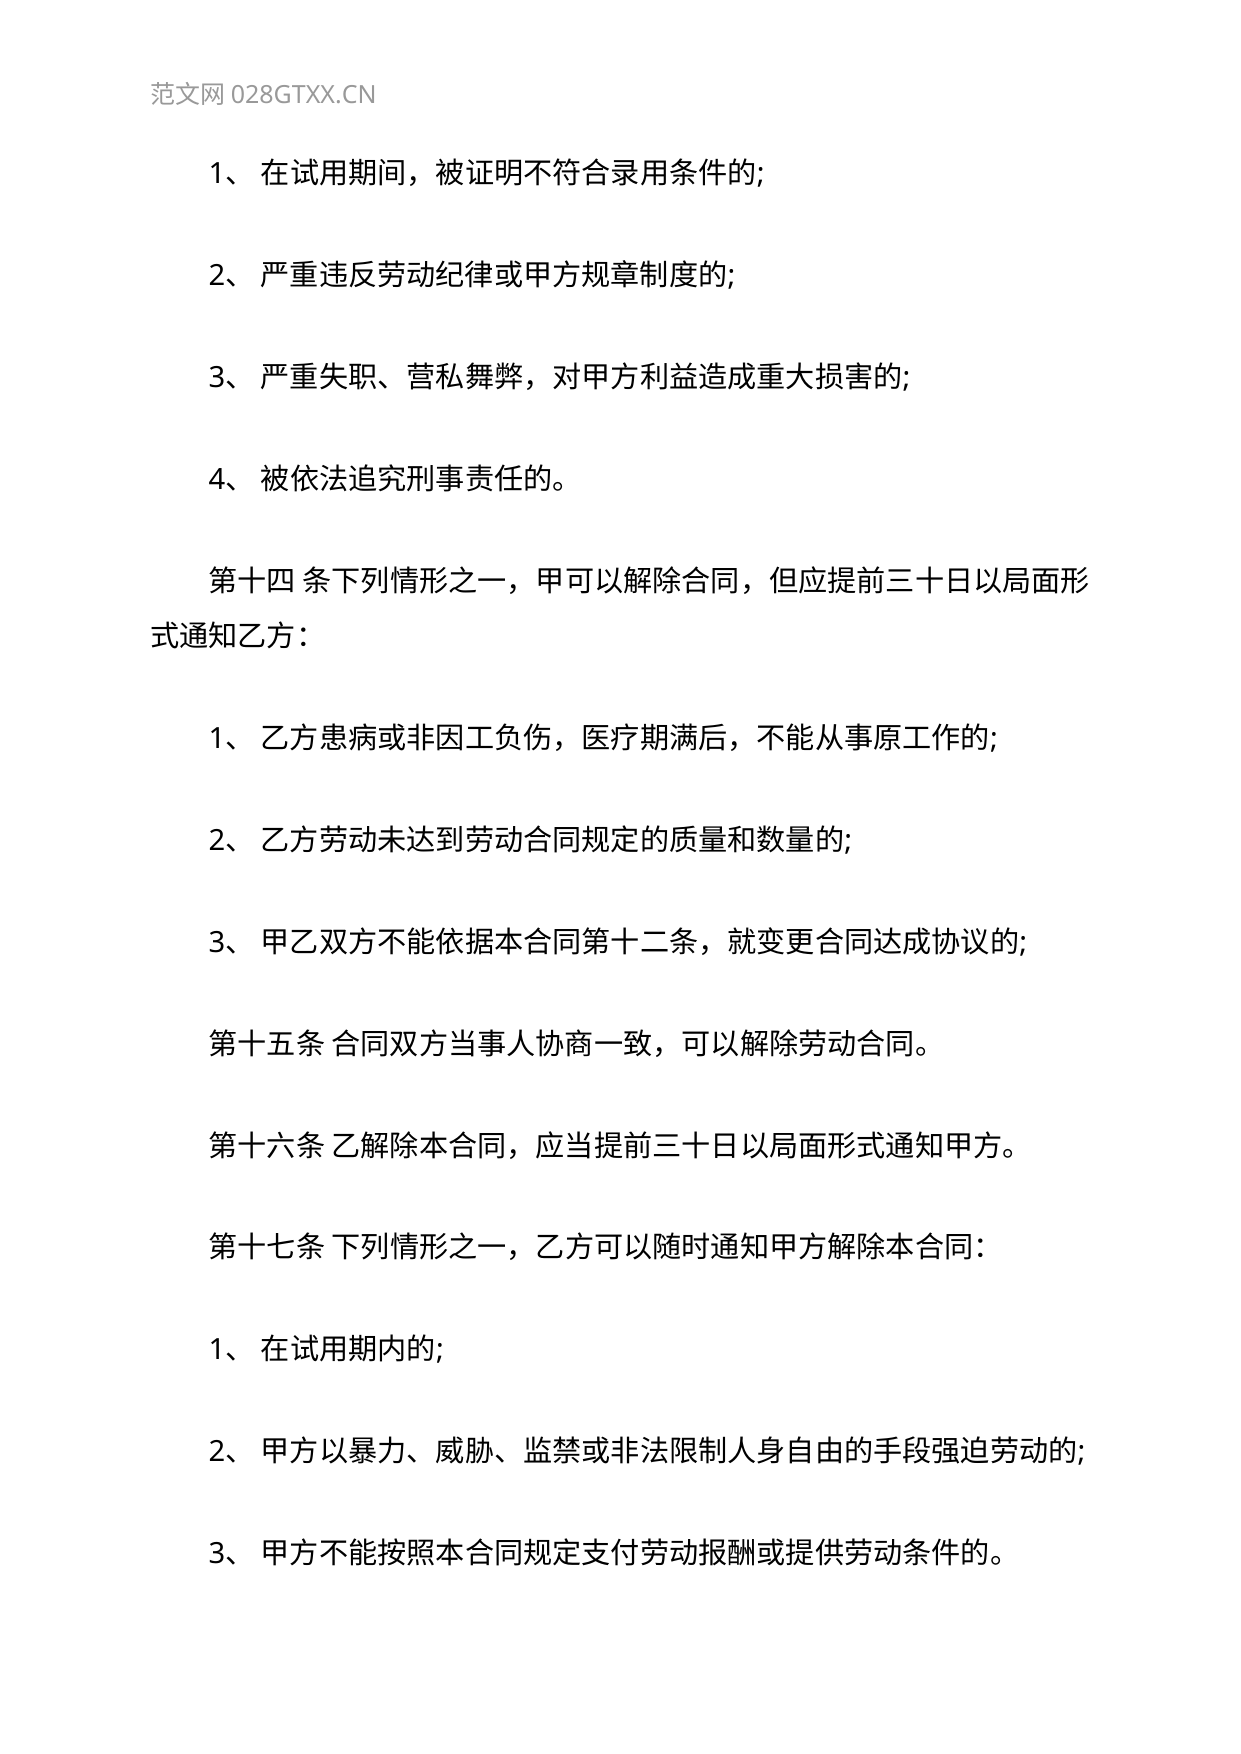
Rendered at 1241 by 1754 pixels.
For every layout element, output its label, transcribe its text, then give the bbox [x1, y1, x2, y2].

text 第十七条 下列情形之一，乙方可以随时通知甲方解除本合同： [150, 1224, 1090, 1266]
text 第十五条 合同双方当事人协商一致，可以解除劳动合同。 [150, 1021, 1090, 1063]
text 4、 被依法追究刑事责任的。 [150, 456, 1090, 498]
text 第十四 条下列情形之一，甲可以解除合同，但应提前三十日以局面形式通知乙方： [150, 558, 1090, 655]
text 2、 乙方劳动未达到劳动合同规定的质量和数量的; [150, 817, 1090, 859]
text 2、 甲方以暴力、威胁、监禁或非法限制人身自由的手段强迫劳动的; [150, 1428, 1090, 1470]
text 1、 在试用期内的; [150, 1326, 1090, 1368]
text 2、 严重违反劳动纪律或甲方规章制度的; [150, 252, 1090, 294]
text 1、 乙方患病或非因工负伤，医疗期满后，不能从事原工作的; [150, 714, 1090, 757]
text 1、 在试用期间，被证明不符合录用条件的; [150, 150, 1090, 192]
text 3、 严重失职、营私舞弊，对甲方利益造成重大损害的; [150, 354, 1090, 396]
text 3、 甲方不能按照本合同规定支付劳动报酬或提供劳动条件的。 [150, 1530, 1090, 1572]
text 第十六条 乙解除本合同，应当提前三十日以局面形式通知甲方。 [150, 1122, 1090, 1164]
text 3、 甲乙双方不能依据本合同第十二条，就变更合同达成协议的; [150, 918, 1090, 961]
